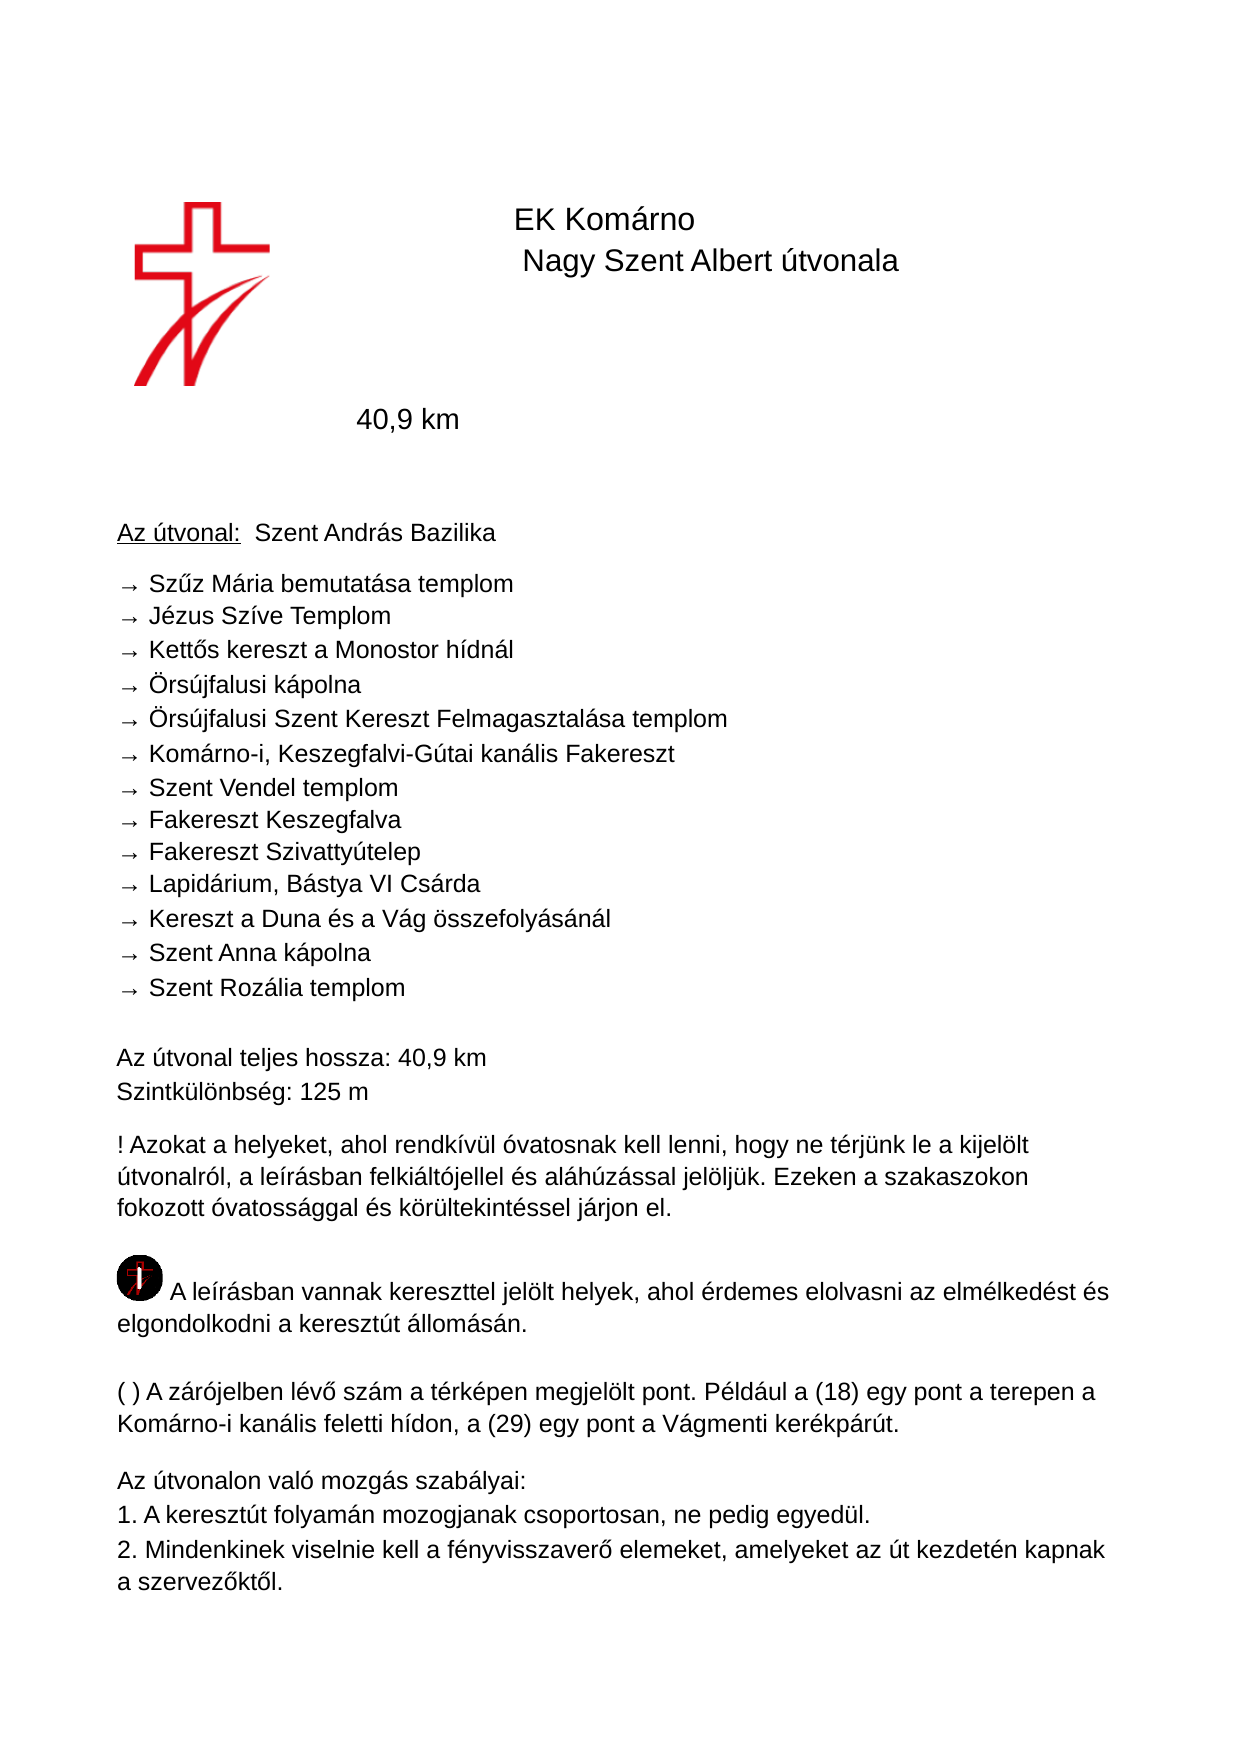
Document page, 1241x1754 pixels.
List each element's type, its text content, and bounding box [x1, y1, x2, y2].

text → Jézus Szíve Templom [117, 601, 1119, 629]
text → Szent Anna kápolna [117, 938, 1119, 967]
text ! Azokat a helyeket, ahol rendkívül óvatosnak kell lenni, hogy ne térjünk le a kijelölt útvonalról, a leírásban felkiáltójellel és aláhúzással jelöljük. Ezeken a szakaszokon fokozott óvatossággal és körültekintéssel járjon el. [117, 1130, 1119, 1222]
text Nagy Szent Albert útvonala [270, 242, 1120, 278]
text Szintkülönbség: 125 m [116, 1077, 1120, 1106]
text Az útvonal teljes hossza: 40,9 km [116, 1043, 1120, 1072]
text 2. Mindenkinek viselnie kell a fényvisszaverő elemeket, amelyeket az út kezdetén kapnak a szervezőktől. [117, 1535, 1119, 1595]
text Az útvonalon való mozgás szabályai: [117, 1466, 1119, 1495]
text 1. A keresztút folyamán mozogjanak csoportosan, ne pedig egyedül. [117, 1500, 1119, 1529]
text → Szent Vendel templom [117, 773, 1119, 802]
text 40,9 km [134, 402, 1120, 436]
text A leírásban vannak kereszttel jelölt helyek, ahol érdemes elolvasni az elmélkedést és elgondolkodni a keresztút állomásán. [117, 1255, 1119, 1338]
text → Szűz Mária bemutatása templom [117, 569, 1119, 598]
text → Fakereszt Szivattyútelep [117, 837, 1119, 866]
text → Szent Rozália templom [117, 973, 1119, 1001]
picture [134, 202, 270, 386]
text → Lapidárium, Bástya VI Csárda [117, 869, 1119, 898]
text → Örsújfalusi kápolna [117, 670, 1119, 698]
text → Örsújfalusi Szent Kereszt Felmagasztalása templom [117, 704, 1119, 733]
picture [116, 1255, 163, 1301]
text → Kereszt a Duna és a Vág összefolyásánál [117, 904, 1119, 932]
text → Komárno-i, Keszegfalvi-Gútai kanális Fakereszt [117, 739, 1119, 767]
text → Kettős kereszt a Monostor hídnál [117, 635, 1119, 664]
text → Fakereszt Keszegfalva [117, 805, 1119, 834]
text Az útvonal: Szent András Bazilika [117, 518, 1119, 546]
text ( ) A zárójelben lévő szám a térképen megjelölt pont. Például a (18) egy pont a terepen a Komárno-i kanális feletti hídon, a (29) egy pont a Vágmenti kerékpárút. [117, 1377, 1119, 1437]
text EK Komárno [134, 200, 1120, 237]
